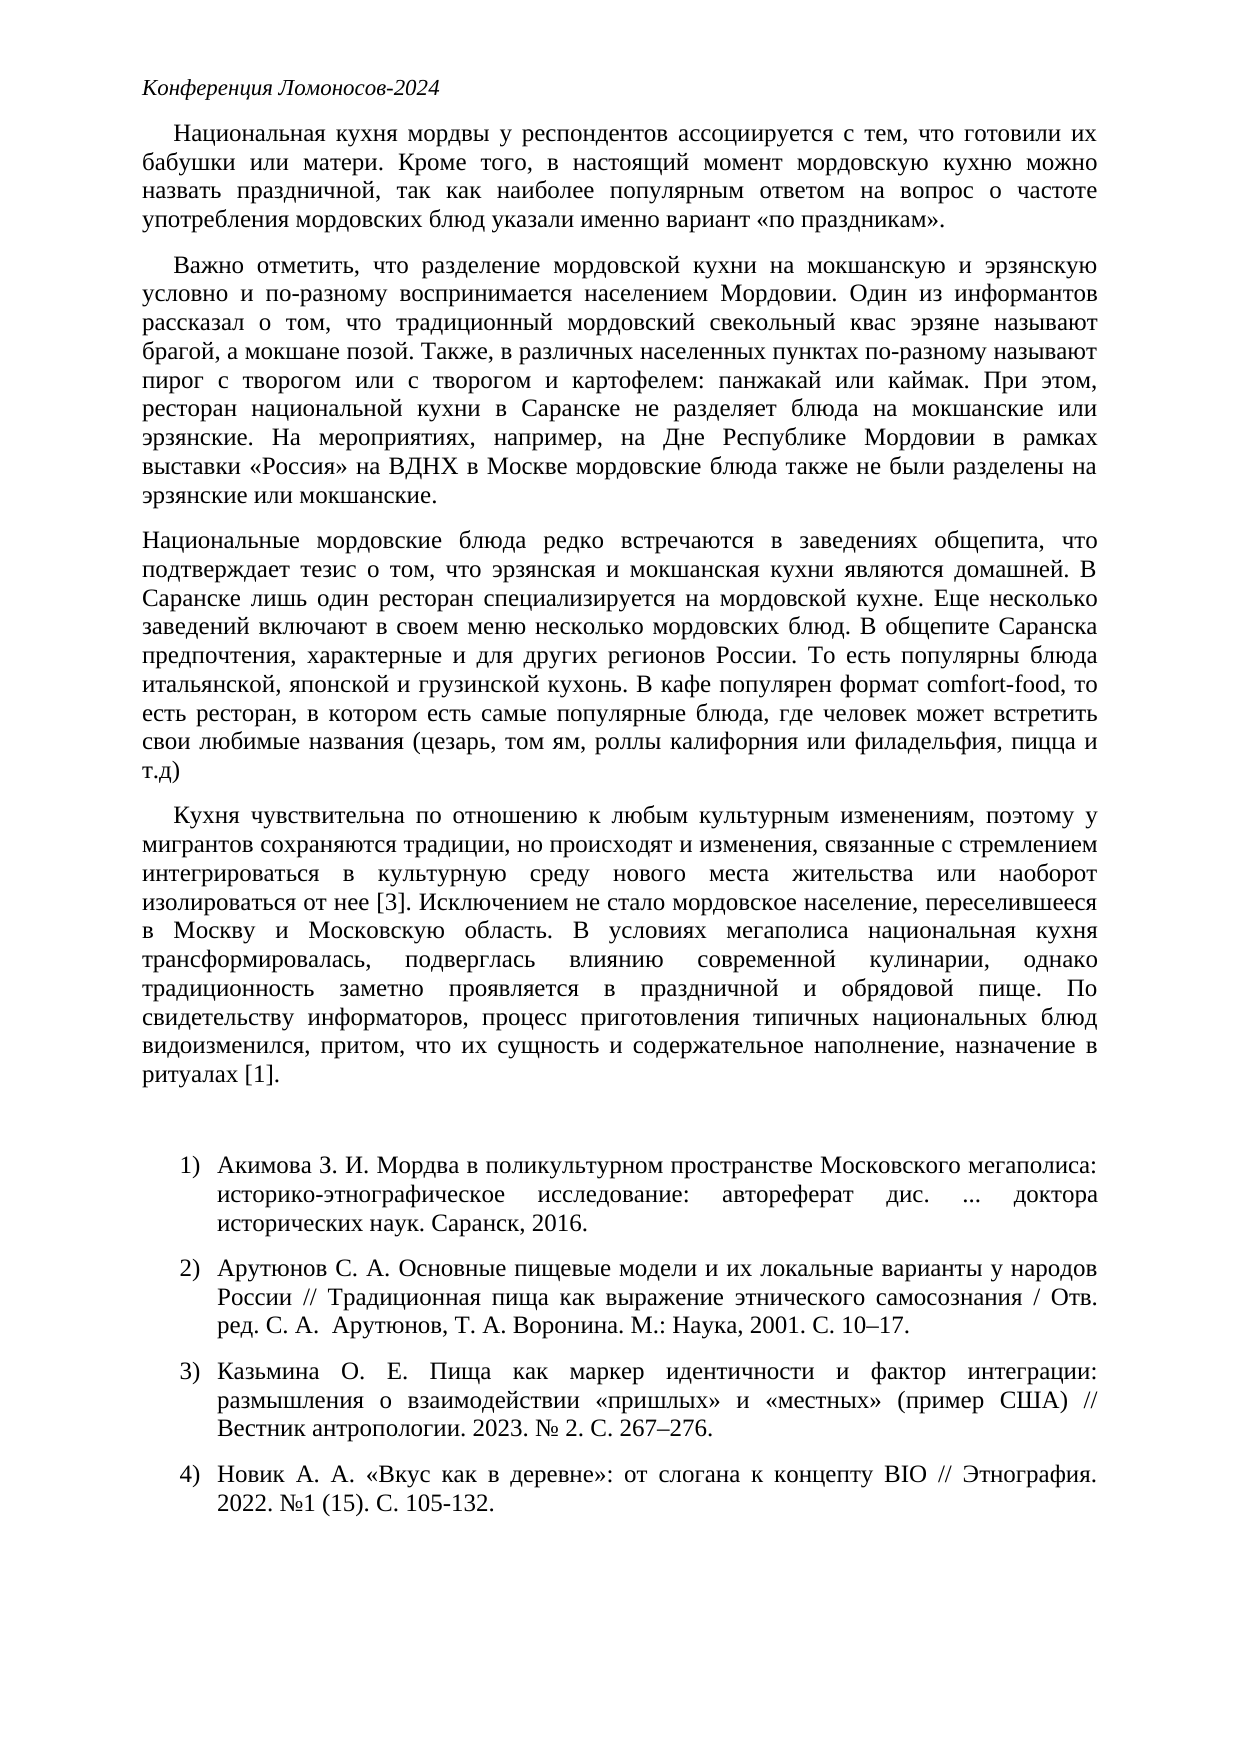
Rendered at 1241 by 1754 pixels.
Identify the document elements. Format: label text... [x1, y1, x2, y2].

list Арутюнов С. А. Основные пищевые модели и их локальные варианты у народов России // Традиционная пища как выражение этнического самосознания / Отв. ред. С. А. Арутюнов, Т. А. Воронина. М.: Наука, 2001. С. 10–17. [179, 1253, 1098, 1339]
text Национальная кухня мордвы у респондентов ассоциируется с тем, что готовили их бабушки или матери. Кроме того, в настоящий момент мордовскую кухню можно назвать праздничной, так как наиболее популярным ответом на вопрос о частоте употребления мордовских блюд указали именно вариант «по праздникам». [142, 118, 1098, 233]
list Акимова З. И. Мордва в поликультурном пространстве Московского мегаполиса: историко-этнографическое исследование: автореферат дис. ... доктора исторических наук. Саранск, 2016. [179, 1150, 1098, 1236]
list Казьмина О. Е. Пища как маркер идентичности и фактор интеграции: размышления о взаимодействии «пришлых» и «местных» (пример США) // Вестник антропологии. 2023. № 2. C. 267–276. [179, 1356, 1098, 1442]
text Кухня чувствительна по отношению к любым культурным изменениям, поэтому у мигрантов сохраняются традиции, но происходят и изменения, связанные с стремлением интегрироваться в культурную среду нового места жительства или наоборот изолироваться от нее [3]. Исключением не стало мордовское население, переселившееся в Москву и Московскую область. В условиях мегаполиса национальная кухня трансформировалась, подверглась влиянию современной кулинарии, однако традиционность заметно проявляется в праздничной и обрядовой пище. По свидетельству информаторов, процесс приготовления типичных национальных блюд видоизменился, притом, что их сущность и содержательное наполнение, назначение в ритуалах [1]. [142, 801, 1098, 1088]
text Важно отметить, что разделение мордовской кухни на мокшанскую и эрзянскую условно и по-разному воспринимается населением Мордовии. Один из информантов рассказал о том, что традиционный мордовский свекольный квас эрзяне называют брагой, а мокшане позой. Также, в различных населенных пунктах по-разному называют пирог с творогом или с творогом и картофелем: панжакай или каймак. При этом, ресторан национальной кухни в Саранске не разделяет блюда на мокшанские или эрзянские. На мероприятиях, например, на Дне Республике Мордовии в рамках выставки «Россия» на ВДНХ в Москве мордовские блюда также не были разделены на эрзянские или мокшанские. [142, 250, 1098, 508]
list Новик А. А. «Вкус как в деревне»: от слогана к концепту BIO // Этнография. 2022. №1 (15). С. 105-132. [179, 1459, 1098, 1516]
text Национальные мордовские блюда редко встречаются в заведениях общепита, что подтверждает тезис о том, что эрзянская и мокшанская кухни являются домашней. В Саранске лишь один ресторан специализируется на мордовской кухне. Еще несколько заведений включают в своем меню несколько мордовских блюд. В общепите Саранска предпочтения, характерные и для других регионов России. То есть популярны блюда итальянской, японской и грузинской кухонь. В кафе популярен формат comfort-food, то есть ресторан, в котором есть самые популярные блюда, где человек может встретить свои любимые названия (цезарь, том ям, роллы калифорния или филадельфия, пицца и т.д) [142, 525, 1098, 784]
